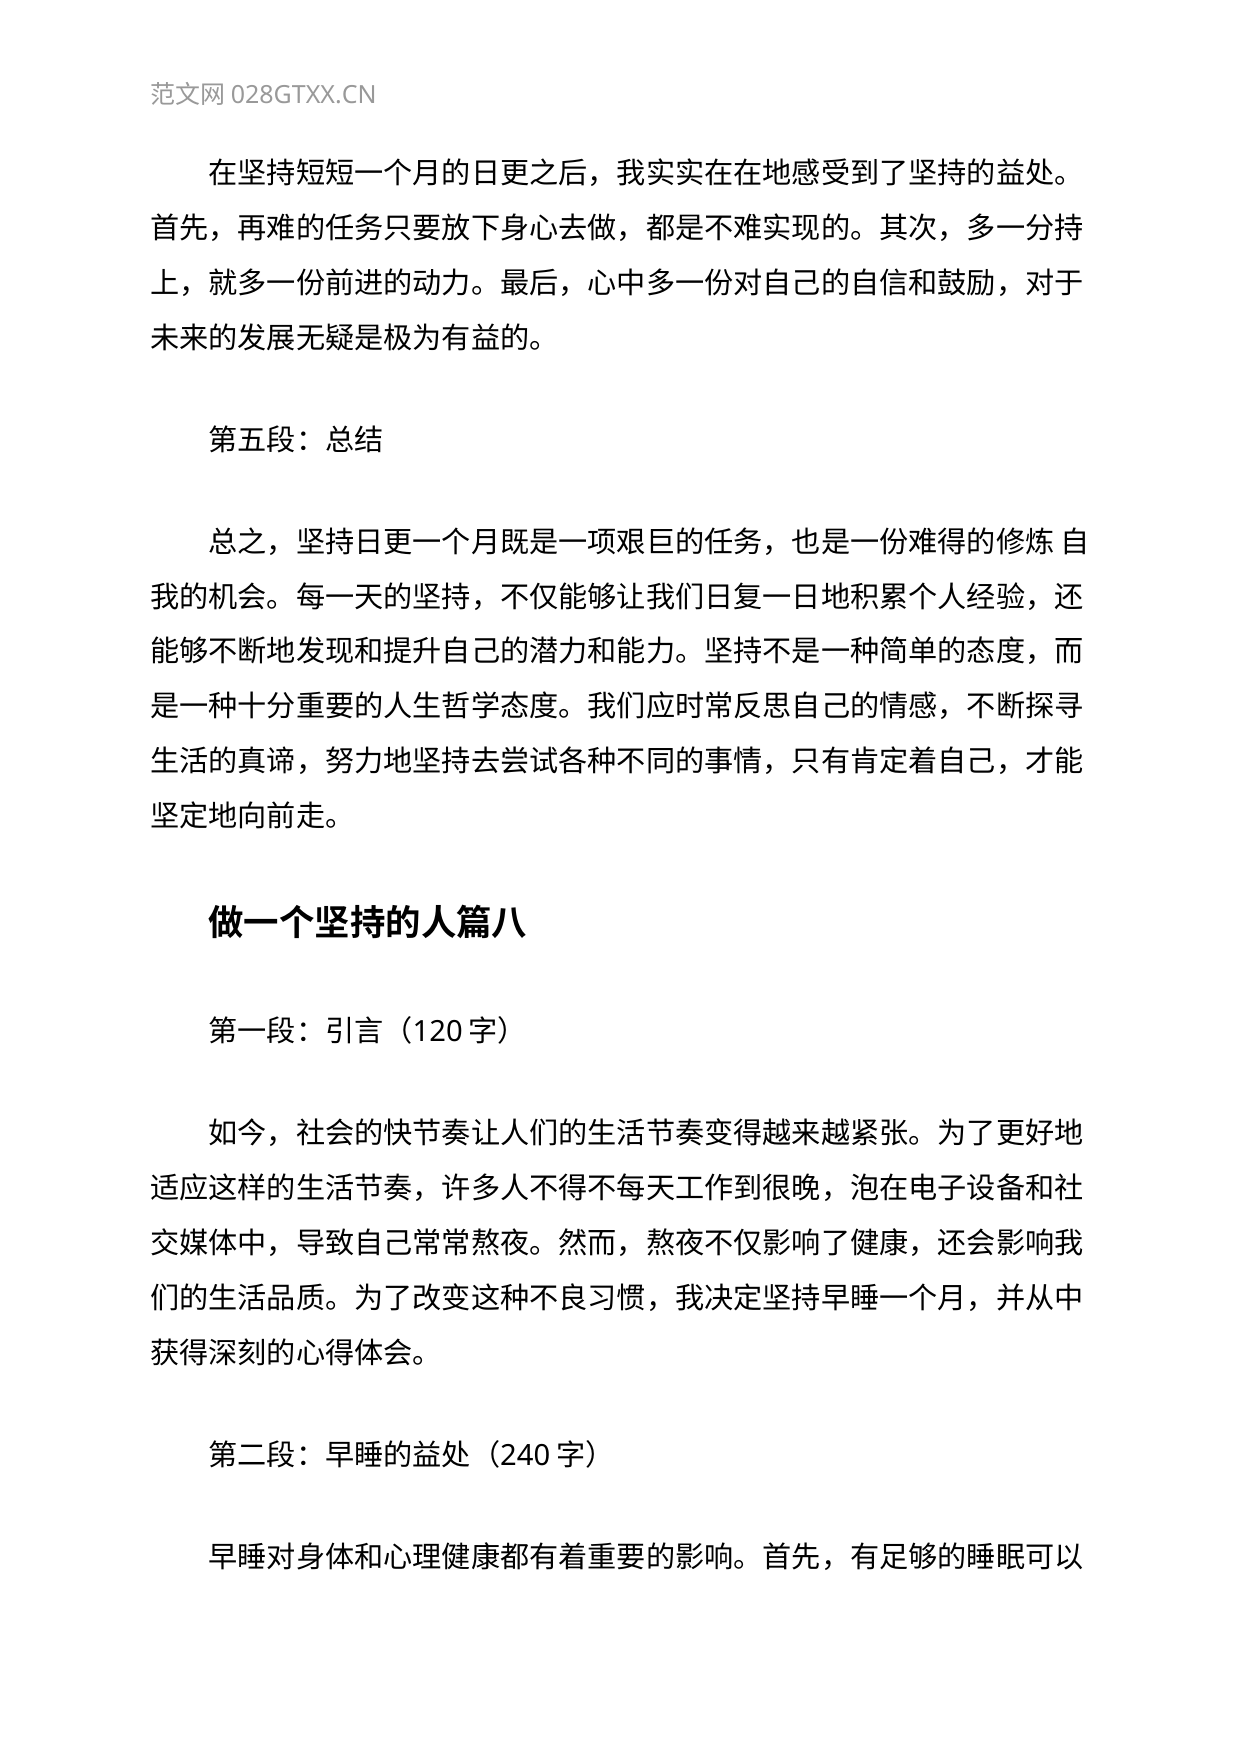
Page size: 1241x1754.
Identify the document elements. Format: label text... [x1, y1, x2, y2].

text 第二段：早睡的益处（240字） [150, 1431, 1090, 1474]
text 做一个坚持的人篇八 [150, 894, 1090, 946]
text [150, 1533, 1090, 1576]
text 总之，坚持日更一个月既是一项艰巨的任务，也是一份难得的修炼 自我的机会。每一天的坚持，不仅能够让我们日复一日地积累个人经验，还能够不断地发现和提升自己的潜力和能力。坚持不是一种简单的态度，而是一种十分重要的人生哲学态度。我们应时常反思自己的情感，不断探寻生活的真谛，努力地坚持去尝试各种不同的事情，只有肯定着自己，才能坚定地向前走。 [150, 518, 1090, 835]
text 第五段：总结 [150, 416, 1090, 459]
text 第一段：引言（120字） [150, 1008, 1090, 1050]
text 如今，社会的快节奏让人们的生活节奏变得越来越紧张。为了更好地适应这样的生活节奏，许多人不得不每天工作到很晚，泡在电子设备和社交媒体中，导致自己常常熬夜。然而，熬夜不仅影响了健康，还会影响我们的生活品质。为了改变这种不良习惯，我决定坚持早睡一个月，并从中获得深刻的心得体会。 [150, 1110, 1090, 1372]
text 在坚持短短一个月的日更之后，我实实在在地感受到了坚持的益处。首先，再难的任务只要放下身心去做，都是不难实现的。其次，多一分持上，就多一份前进的动力。最后，心中多一份对自己的自信和鼓励，对于未来的发展无疑是极为有益的。 [150, 150, 1090, 357]
